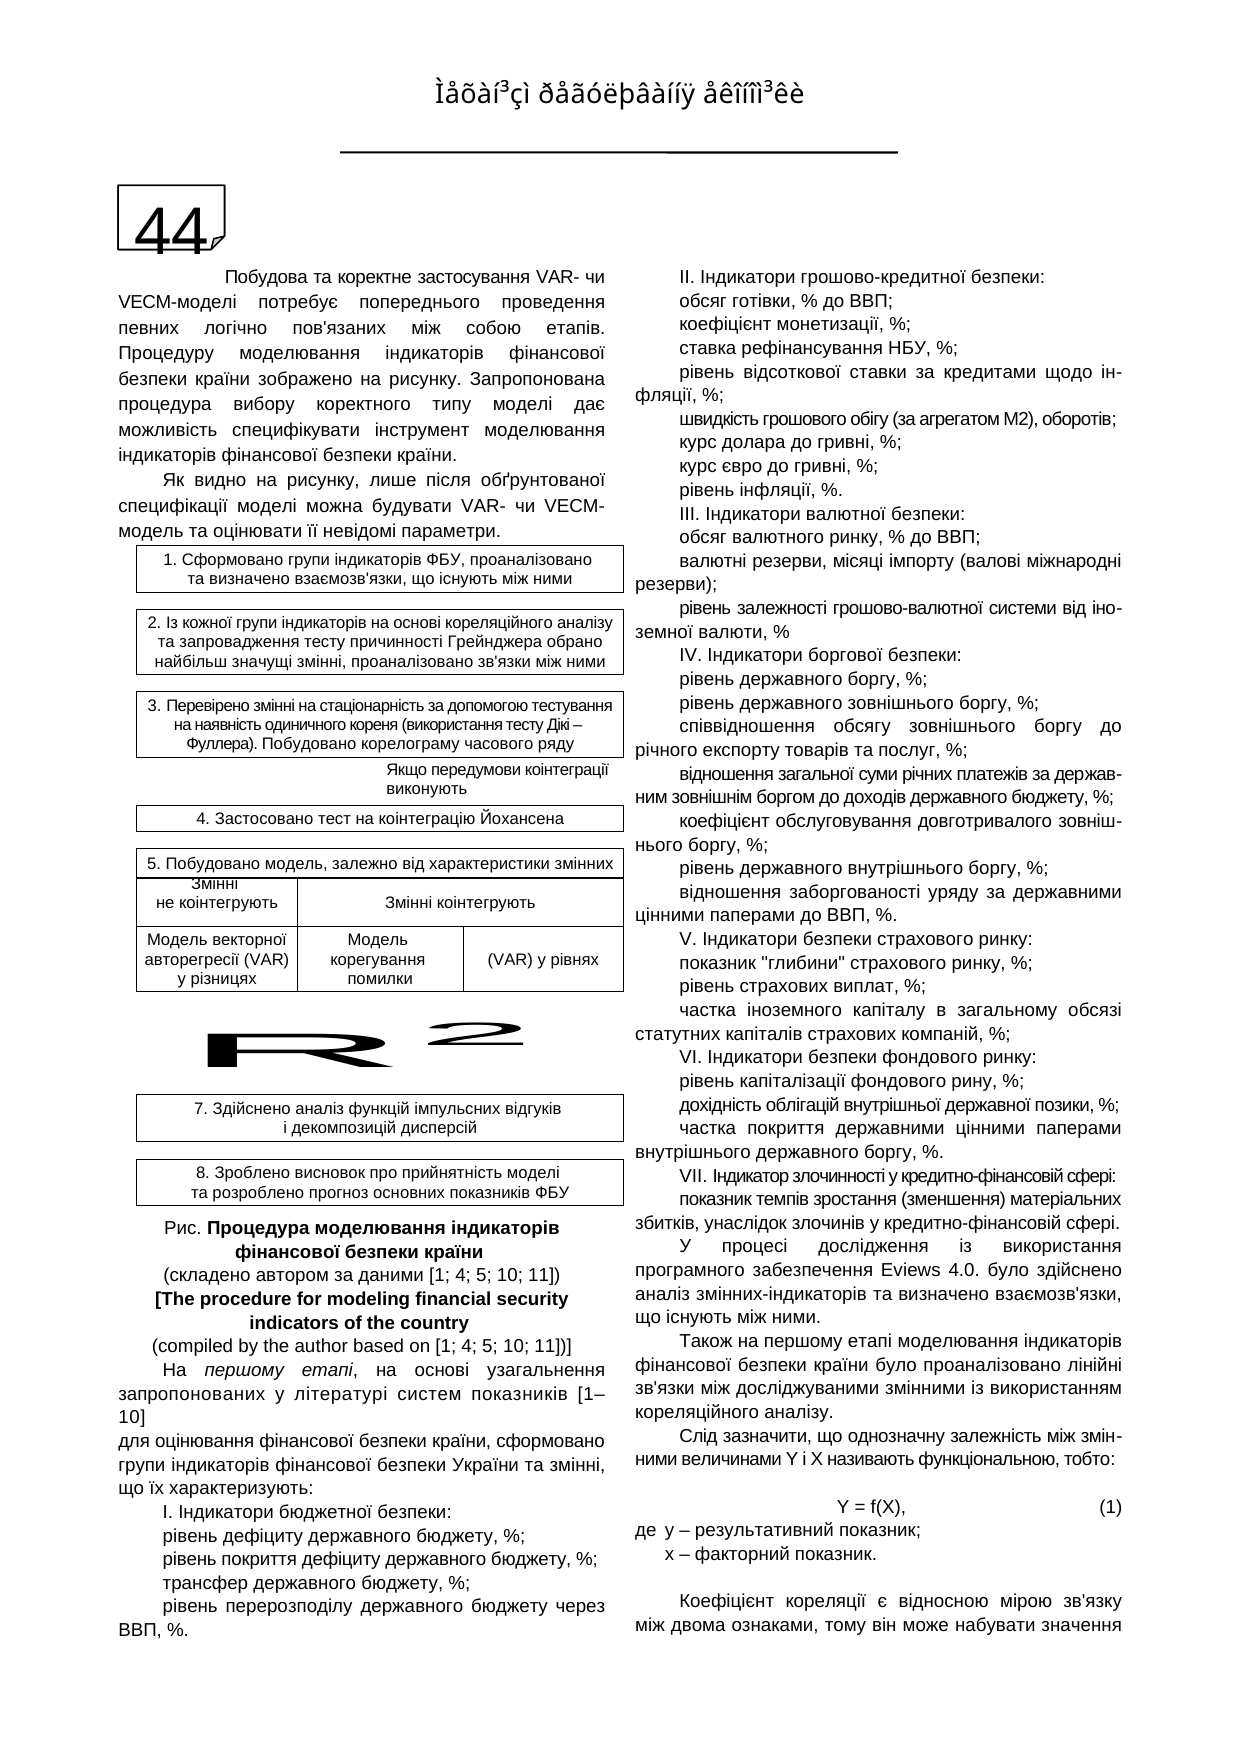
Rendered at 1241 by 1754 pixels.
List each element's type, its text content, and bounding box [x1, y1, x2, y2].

text Як видно на рисунку, лише після обґрунтованої специфікації моделі можна будувати VAR- чи VECM-модель та оцінювати її невідомі параметри. [118, 469, 605, 542]
text I. Індикатори бюджетної безпеки: [118, 1501, 605, 1522]
text III. Індикатори валютної безпеки: [635, 502, 1122, 524]
text обсяг готівки, % до ВВП; [635, 289, 1122, 311]
text Слід зазначити, що однозначну залежність між змінними величинами Y і X називають функціональною, тобто: [635, 1424, 1122, 1470]
text II. Індикатори грошово-кредитної безпеки: [635, 266, 1122, 287]
text рівень інфляції, %. [635, 479, 1122, 500]
text показник "глибини" страхового ринку, %; [635, 952, 1122, 973]
text рівень державного боргу, %; [635, 668, 1122, 689]
text VIІ. Індикатор злочинності у кредитно-фінансовій сфері: [635, 1164, 1122, 1186]
text рівень відсоткової ставки за кредитами щодо інфляції, %; [635, 360, 1122, 406]
text рівень покриття дефіциту державного бюджету, %; [118, 1548, 605, 1569]
text частка покриття державними цінними паперами внутрішнього державного боргу, %. [635, 1117, 1122, 1162]
text Побудова та коректне застосування VAR- чи VECM-моделі потребує попереднього проведення певних логічно пов'язаних між собою етапів. Процедуру моделювання індикаторів фінансової безпеки країни зображено на рисунку. Запропонована процедура вибору коректного типу моделі дає можливість специфікувати інструмент моделювання індикаторів фінансової безпеки країни. [118, 266, 605, 465]
text курс євро до гривні, %; [635, 455, 1122, 477]
text коефіцієнт обслуговування довготривалого зовнішнього боргу, %; [635, 810, 1122, 855]
text коефіцієнт монетизації, %; [635, 313, 1122, 335]
text Y = f(X), (1) [635, 1495, 1122, 1517]
text частка іноземного капіталу в загальному обсязі статутних капіталів страхових компаній, %; [635, 999, 1122, 1044]
text співвідношення обсягу зовнішнього боргу до річного експорту товарів та послуг, %; [635, 715, 1122, 760]
text У процесі дослідження із використання програмного забезпечення Eviews 4.0. було здійснено аналіз змінних-індикаторів та визначено взаємозв'язки, що існують між ними. [635, 1235, 1122, 1328]
text відношення заборгованості уряду за державними цінними паперами до ВВП, %. [635, 881, 1122, 926]
text рівень залежності грошово-валютної системи від іноземної валюти, % [635, 597, 1122, 642]
text x – факторний показник. [635, 1543, 1122, 1564]
text дохідність облігацій внутрішньої державної позики, %; [635, 1093, 1122, 1115]
text рівень страхових виплат, %; [635, 975, 1122, 997]
text курс долара до гривні, %; [635, 431, 1122, 453]
text IV. Індикатори боргової безпеки: [635, 644, 1122, 666]
text На першому етапі, на основі узагальнення запропонованих у літературі систем показників [1–10] для оцінювання фінансової безпеки країни, сформовано групи індикаторів фінансової безпеки України та змінні, що їх характеризують: [118, 1359, 605, 1499]
text [The procedure for modeling financial security indicators of the country (compiled by the author based on [1; 4; 5; 10; 11])] [118, 1288, 605, 1357]
text рівень державного внутрішнього боргу, %; [635, 857, 1122, 878]
text швидкість грошового обігу (за агрегатом М2), оборотів; [635, 408, 1122, 429]
text рівень капіталізації фондового рину, %; [635, 1070, 1122, 1091]
text Рис. Процедура моделювання індикаторів фінансової безпеки країни (складено автором за даними [1; 4; 5; 10; 11]) [118, 1217, 605, 1286]
text ставка рефінансування НБУ, %; [635, 337, 1122, 358]
text показник темпів зростання (зменшення) матеріальних збитків, унаслідок злочинів у кредитно-фінансовій сфері. [635, 1188, 1122, 1233]
text Також на першому етапі моделювання індикаторів фінансової безпеки країни було проаналізовано лінійні зв'язки між досліджуваними змінними із використанням кореляційного аналізу. [635, 1330, 1122, 1422]
text рівень дефіциту державного бюджету, %; [118, 1524, 605, 1546]
text трансфер державного бюджету, %; [118, 1572, 605, 1593]
text VI. Індикатори безпеки фондового ринку: [635, 1046, 1122, 1068]
text обсяг валютного ринку, % до ВВП; [635, 526, 1122, 547]
text де у – результативний показник; [635, 1519, 1122, 1541]
text відношення загальної суми річних платежів за державним зовнішнім боргом до доходів державного бюджету, %; [635, 762, 1122, 808]
text рівень перерозподілу державного бюджету через ВВП, %. [118, 1595, 605, 1641]
text валютні резерви, місяці імпорту (валові міжнародні резерви); [635, 549, 1122, 595]
text рівень державного зовнішнього боргу, %; [635, 691, 1122, 713]
text V. Індикатори безпеки страхового ринку: [635, 928, 1122, 949]
